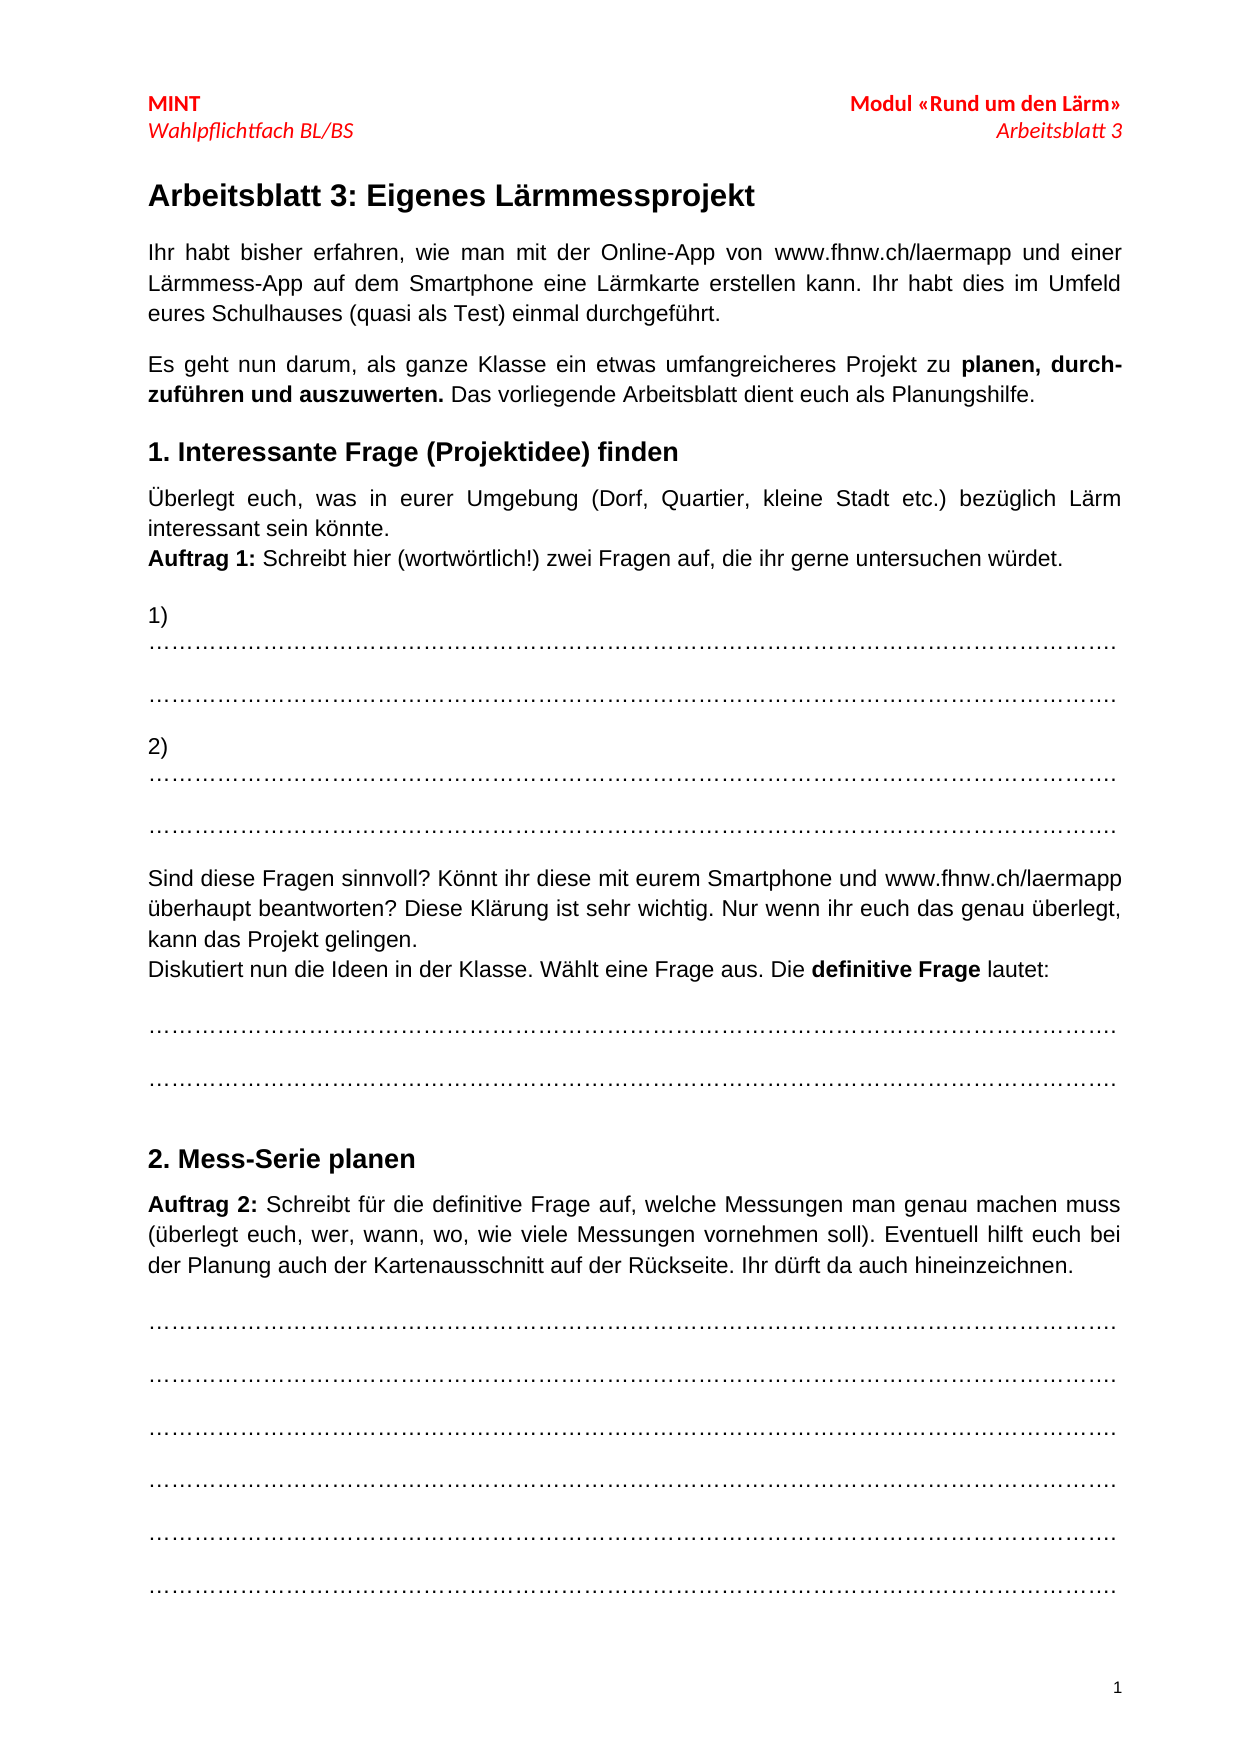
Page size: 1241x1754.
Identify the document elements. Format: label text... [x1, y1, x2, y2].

text ………………………………………………………………………………………………………………. [148, 1572, 1122, 1598]
text ………………………………………………………………………………………………………………. [148, 812, 1122, 839]
text Auftrag 2: Schreibt für die definitive Frage auf, welche Messungen man genau machen muss (überlegt euch, wer, wann, wo, wie viele Messungen vornehmen soll). Eventuell hilft euch bei der Planung auch der Kartenausschnitt auf der Rückseite. Ihr dürft da auch hineinzeichnen. [148, 1191, 1122, 1278]
text ………………………………………………………………………………………………………………. [148, 1361, 1122, 1387]
text ………………………………………………………………………………………………………………. [148, 1012, 1122, 1039]
text 2) [148, 733, 1122, 760]
subtitle Arbeitsblatt 3: Eigenes Lärmmessprojekt [148, 177, 1122, 213]
text Auftrag 1: Schreibt hier (wortwörtlich!) zwei Fragen auf, die ihr gerne untersuchen würdet. [148, 545, 1122, 571]
text ………………………………………………………………………………………………………………. [148, 1308, 1122, 1334]
text ………………………………………………………………………………………………………………. [148, 760, 1122, 786]
text ………………………………………………………………………………………………………………. [148, 1466, 1122, 1493]
text ………………………………………………………………………………………………………………. [148, 1413, 1122, 1440]
text Diskutiert nun die Ideen in der Klasse. Wählt eine Frage aus. Die definitive Frage lautet: [148, 956, 1122, 982]
subtitle 2. Mess-Serie planen [148, 1143, 1122, 1174]
text Überlegt euch, was in eurer Umgebung (Dorf, Quartier, kleine Stadt etc.) bezüglich Lärm interessant sein könnte. [148, 484, 1122, 541]
text Ihr habt bisher erfahren, wie man mit der Online-App von www.fhnw.ch/laermapp und einer Lärmmess-App auf dem Smartphone eine Lärmkarte erstellen kann. Ihr habt dies im Umfeld eures Schulhauses (quasi als Test) einmal durchgeführt. [148, 239, 1122, 326]
subtitle 1. Interessante Frage (Projektidee) finden [148, 436, 1122, 467]
text Sind diese Fragen sinnvoll? Könnt ihr diese mit eurem Smartphone und www.fhnw.ch/laermapp überhaupt beantworten? Diese Klärung ist sehr wichtig. Nur wenn ihr euch das genau überlegt, kann das Projekt gelingen. [148, 865, 1122, 952]
text 1) [148, 602, 1122, 628]
text Es geht nun darum, als ganze Klasse ein etwas umfangreicheres Projekt zu planen, durchzuführen und auszuwerten. Das vorliegende Arbeitsblatt dient euch als Planungshilfe. [148, 351, 1122, 407]
text ………………………………………………………………………………………………………………. [148, 628, 1122, 654]
text ………………………………………………………………………………………………………………. [148, 1519, 1122, 1545]
text ………………………………………………………………………………………………………………. [148, 681, 1122, 707]
text ………………………………………………………………………………………………………………. [148, 1065, 1122, 1091]
